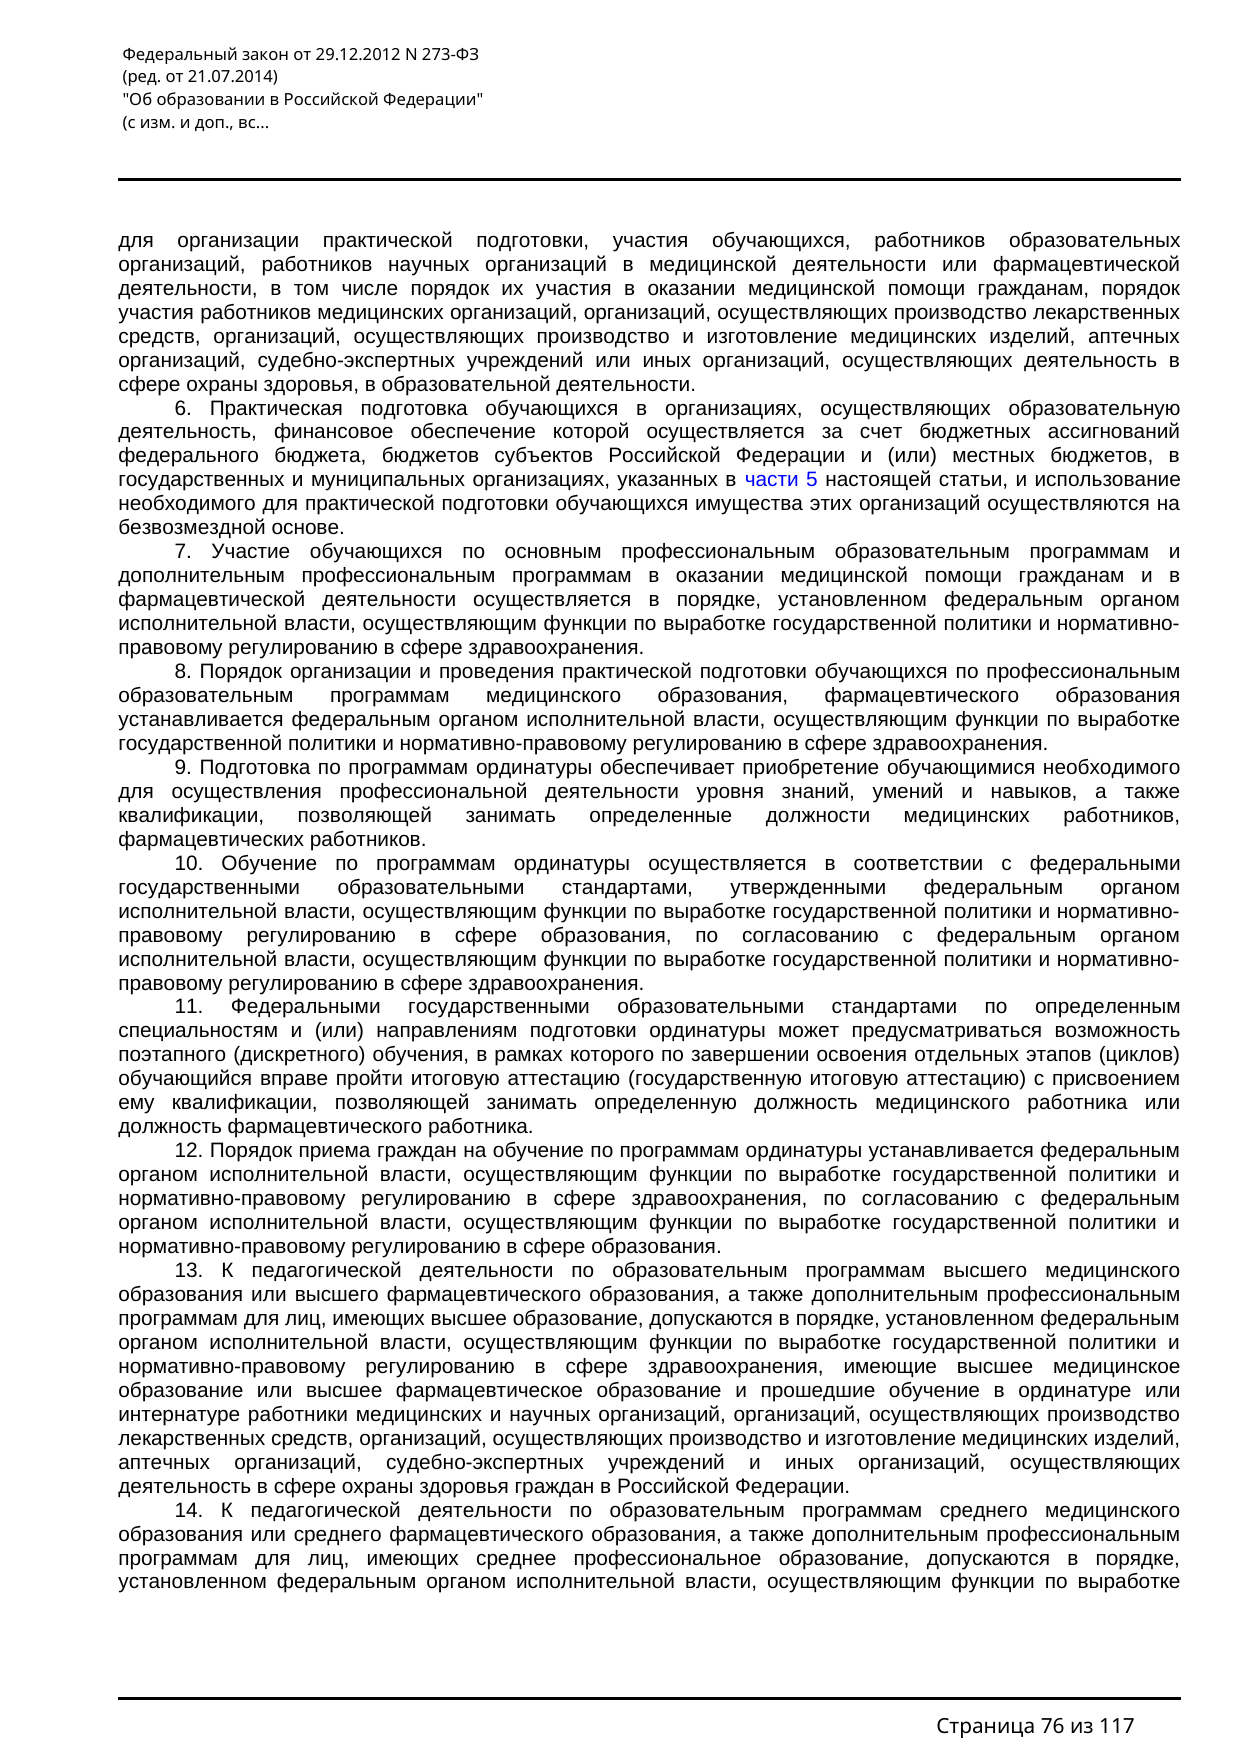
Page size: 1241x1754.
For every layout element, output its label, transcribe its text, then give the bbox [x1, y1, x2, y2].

text 7. Участие обучающихся по основным профессиональным образовательным программам и дополнительным профессиональным программам в оказании медицинской помощи гражданам и в фармацевтической деятельности осуществляется в порядке, установленном федеральным органом исполнительной власти, осуществляющим функции по выработке государственной политики и нормативно-правовому регулированию в сфере здравоохранения. [118, 539, 1181, 659]
text 13. К педагогической деятельности по образовательным программам высшего медицинского образования или высшего фармацевтического образования, а также дополнительным профессиональным программам для лиц, имеющих высшее образование, допускаются в порядке, установленном федеральным органом исполнительной власти, осуществляющим функции по выработке государственной политики и нормативно-правовому регулированию в сфере здравоохранения, имеющие высшее медицинское образование или высшее фармацевтическое образование и прошедшие обучение в ординатуре или интернатуре работники медицинских и научных организаций, организаций, осуществляющих производство лекарственных средств, организаций, осуществляющих производство и изготовление медицинских изделий, аптечных организаций, судебно-экспертных учреждений и иных организаций, осуществляющих деятельность в сфере охраны здоровья граждан в Российской Федерации. [118, 1258, 1181, 1497]
text 11. Федеральными государственными образовательными стандартами по определенным специальностям и (или) направлениям подготовки ординатуры может предусматриваться возможность поэтапного (дискретного) обучения, в рамках которого по завершении освоения отдельных этапов (циклов) обучающийся вправе пройти итоговую аттестацию (государственную итоговую аттестацию) с присвоением ему квалификации, позволяющей занимать определенную должность медицинского работника или должность фармацевтического работника. [118, 994, 1181, 1138]
text 10. Обучение по программам ординатуры осуществляется в соответствии с федеральными государственными образовательными стандартами, утвержденными федеральным органом исполнительной власти, осуществляющим функции по выработке государственной политики и нормативно-правовому регулированию в сфере образования, по согласованию с федеральным органом исполнительной власти, осуществляющим функции по выработке государственной политики и нормативно-правовому регулированию в сфере здравоохранения. [118, 851, 1181, 994]
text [118, 228, 1181, 395]
text 8. Порядок организации и проведения практической подготовки обучающихся по профессиональным образовательным программам медицинского образования, фармацевтического образования устанавливается федеральным органом исполнительной власти, осуществляющим функции по выработке государственной политики и нормативно-правовому регулированию в сфере здравоохранения. [118, 659, 1181, 755]
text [118, 1497, 1181, 1593]
text 9. Подготовка по программам ординатуры обеспечивает приобретение обучающимися необходимого для осуществления профессиональной деятельности уровня знаний, умений и навыков, а также квалификации, позволяющей занимать определенные должности медицинских работников, фармацевтических работников. [118, 755, 1181, 851]
text 6. Практическая подготовка обучающихся в организациях, осуществляющих образовательную деятельность, финансовое обеспечение которой осуществляется за счет бюджетных ассигнований федерального бюджета, бюджетов субъектов Российской Федерации и (или) местных бюджетов, в государственных и муниципальных организациях, указанных в части 5 настоящей статьи, и использование необходимого для практической подготовки обучающихся имущества этих организаций осуществляются на безвозмездной основе. [118, 395, 1181, 539]
text 12. Порядок приема граждан на обучение по программам ординатуры устанавливается федеральным органом исполнительной власти, осуществляющим функции по выработке государственной политики и нормативно-правовому регулированию в сфере здравоохранения, по согласованию с федеральным органом исполнительной власти, осуществляющим функции по выработке государственной политики и нормативно-правовому регулированию в сфере образования. [118, 1138, 1181, 1258]
